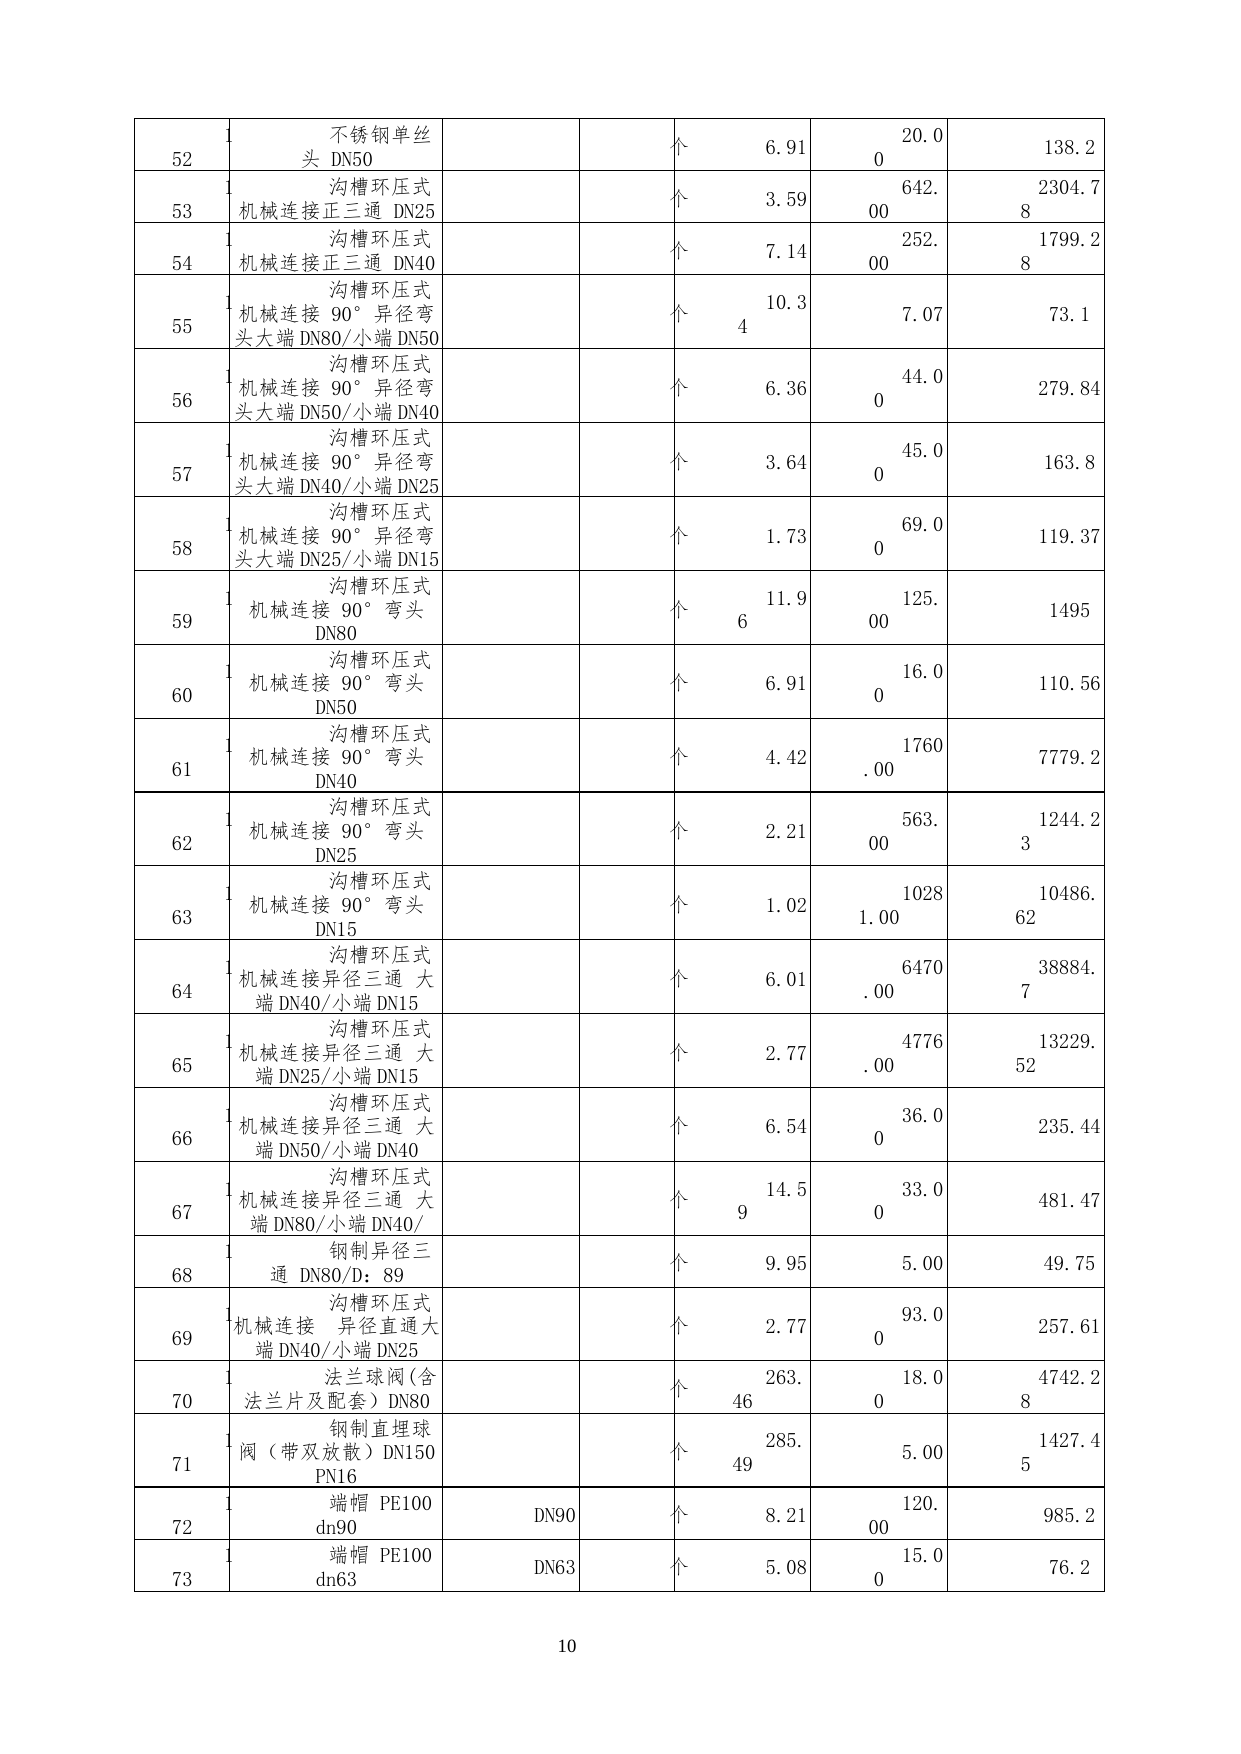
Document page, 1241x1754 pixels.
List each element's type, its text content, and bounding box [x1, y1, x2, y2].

table_cell 1495 [948, 571, 1104, 644]
table_cell 8.21 [675, 1488, 810, 1538]
table_cell 1760.00 [811, 719, 947, 791]
table_cell 2.21 [675, 793, 810, 865]
table_cell 沟槽环压式机械连接异径三通 大端DN80/小端DN40/ [230, 1162, 442, 1234]
table_cell 171 [135, 1414, 229, 1486]
table_cell [443, 793, 579, 865]
table_cell 169 [135, 1288, 229, 1360]
table_cell 167 [135, 1162, 229, 1234]
table_cell [443, 423, 579, 496]
table_cell 14.59 [675, 1162, 810, 1234]
table_cell 6.01 [675, 940, 810, 1013]
table_cell 162 [135, 793, 229, 865]
table_cell 个 [580, 1088, 674, 1161]
table_cell 个 [580, 866, 674, 939]
table_cell 3.64 [675, 423, 810, 496]
table_cell [443, 1236, 579, 1287]
table_cell 个 [580, 223, 674, 274]
table_cell 163 [135, 866, 229, 939]
table_cell 44.00 [811, 349, 947, 422]
table_cell [443, 645, 579, 717]
table_cell [443, 1288, 579, 1360]
table_cell 159 [135, 571, 229, 644]
table_cell 个 [580, 1361, 674, 1412]
table_cell 158 [135, 497, 229, 570]
table_cell 4776.00 [811, 1014, 947, 1087]
table_cell 沟槽环压式机械连接 90°弯头 DN50 [230, 645, 442, 717]
table_cell 2304.78 [948, 171, 1104, 222]
table_cell 6.36 [675, 349, 810, 422]
table_cell 个 [580, 1488, 674, 1538]
table_cell 1244.23 [948, 793, 1104, 865]
table_cell 沟槽环压式机械连接正三通 DN40 [230, 223, 442, 274]
table_cell 138.2 [948, 119, 1104, 170]
table_cell 沟槽环压式机械连接 90°弯头 DN80 [230, 571, 442, 644]
table_cell 不锈钢单丝头 DN50 [230, 119, 442, 170]
table_cell 36.00 [811, 1088, 947, 1161]
table_cell [443, 1414, 579, 1486]
table_cell 2.77 [675, 1014, 810, 1087]
table_cell 10.34 [675, 275, 810, 348]
table_cell 120.00 [811, 1488, 947, 1538]
table_cell 160 [135, 645, 229, 717]
table_cell 个 [580, 119, 674, 170]
table_cell 个 [580, 1288, 674, 1360]
table_cell 119.37 [948, 497, 1104, 570]
table_cell [443, 940, 579, 1013]
table_cell 172 [135, 1488, 229, 1538]
table_cell 钢制异径三通 DN80/D：89 [230, 1236, 442, 1287]
table_cell 481.47 [948, 1162, 1104, 1234]
table_cell 15.00 [811, 1540, 947, 1591]
table_cell 沟槽环压式机械连接异径三通 大端DN25/小端DN15 [230, 1014, 442, 1087]
table_cell 5.00 [811, 1414, 947, 1486]
table_cell 沟槽环压式机械连接 90°异径弯头大端DN40/小端DN25 [230, 423, 442, 496]
table_cell 沟槽环压式机械连接 90°弯头 DN25 [230, 793, 442, 865]
table_cell 563.00 [811, 793, 947, 865]
table_cell 个 [580, 1014, 674, 1087]
table_cell 279.84 [948, 349, 1104, 422]
table_cell 个 [580, 1540, 674, 1591]
table_cell [443, 349, 579, 422]
table_cell [443, 1361, 579, 1412]
table_cell 端帽 PE100 dn63 [230, 1540, 442, 1591]
table_cell 69.00 [811, 497, 947, 570]
table_cell [443, 571, 579, 644]
table_cell 33.00 [811, 1162, 947, 1234]
table_cell 20.00 [811, 119, 947, 170]
table_cell [443, 719, 579, 791]
table_cell 6.54 [675, 1088, 810, 1161]
table_cell 45.00 [811, 423, 947, 496]
table_cell DN63 [443, 1540, 579, 1591]
table_cell [443, 1088, 579, 1161]
table_cell 7.07 [811, 275, 947, 348]
table_cell 163.8 [948, 423, 1104, 496]
table_cell 3.59 [675, 171, 810, 222]
table_cell 165 [135, 1014, 229, 1087]
table_cell 153 [135, 171, 229, 222]
table_cell 个 [580, 645, 674, 717]
table_cell 985.2 [948, 1488, 1104, 1538]
table_cell 642.00 [811, 171, 947, 222]
table_cell 1799.28 [948, 223, 1104, 274]
table_cell 257.61 [948, 1288, 1104, 1360]
table_cell 18.00 [811, 1361, 947, 1412]
table_cell 端帽 PE100 dn90 [230, 1488, 442, 1538]
table_cell 263.46 [675, 1361, 810, 1412]
table_cell 7.14 [675, 223, 810, 274]
table_cell 1427.45 [948, 1414, 1104, 1486]
table_cell 170 [135, 1361, 229, 1412]
table_cell 1.02 [675, 866, 810, 939]
table_cell 沟槽环压式机械连接 90°异径弯头大端DN80/小端DN50 [230, 275, 442, 348]
table_cell 155 [135, 275, 229, 348]
table_cell 沟槽环压式机械连接异径三通 大端DN40/小端DN15 [230, 940, 442, 1013]
table_cell 个 [580, 719, 674, 791]
table_cell 235.44 [948, 1088, 1104, 1161]
table_cell 154 [135, 223, 229, 274]
table_cell 157 [135, 423, 229, 496]
table_cell 11.96 [675, 571, 810, 644]
table_cell 4742.28 [948, 1361, 1104, 1412]
table_cell [443, 1014, 579, 1087]
table_cell 156 [135, 349, 229, 422]
table_cell 6.91 [675, 119, 810, 170]
table_cell 161 [135, 719, 229, 791]
table_cell [443, 866, 579, 939]
table_cell 73.1 [948, 275, 1104, 348]
table_cell 个 [580, 793, 674, 865]
table_cell 个 [580, 423, 674, 496]
table_cell 173 [135, 1540, 229, 1591]
table_cell 沟槽环压式机械连接 90°异径弯头大端DN25/小端DN15 [230, 497, 442, 570]
table_cell 110.56 [948, 645, 1104, 717]
table_cell 6470.00 [811, 940, 947, 1013]
table_cell DN90 [443, 1488, 579, 1538]
table_cell 2.77 [675, 1288, 810, 1360]
table_cell 125.00 [811, 571, 947, 644]
table_cell 个 [580, 571, 674, 644]
table_cell 钢制直埋球阀（带双放散）DN150 PN16 [230, 1414, 442, 1486]
table_cell 10486.62 [948, 866, 1104, 939]
table_cell 个 [580, 171, 674, 222]
table_cell 个 [580, 497, 674, 570]
table_cell 沟槽环压式机械连接 异径直通大端DN40/小端DN25 [230, 1288, 442, 1360]
table_cell 76.2 [948, 1540, 1104, 1591]
table_cell 沟槽环压式机械连接 90°异径弯头大端DN50/小端DN40 [230, 349, 442, 422]
table_cell 5.08 [675, 1540, 810, 1591]
table_cell 个 [580, 940, 674, 1013]
table_cell 沟槽环压式机械连接 90°弯头 DN40 [230, 719, 442, 791]
table_cell 个 [580, 1414, 674, 1486]
table_cell [443, 1162, 579, 1234]
table_cell 152 [135, 119, 229, 170]
table_cell 沟槽环压式机械连接正三通 DN25 [230, 171, 442, 222]
table_cell [443, 171, 579, 222]
table_cell 个 [580, 1162, 674, 1234]
table_cell 166 [135, 1088, 229, 1161]
table_cell 168 [135, 1236, 229, 1287]
table_cell 16.00 [811, 645, 947, 717]
table_cell 1.73 [675, 497, 810, 570]
table_cell 5.00 [811, 1236, 947, 1287]
table_cell 252.00 [811, 223, 947, 274]
table_cell 9.95 [675, 1236, 810, 1287]
table_cell 4.42 [675, 719, 810, 791]
table_cell [443, 497, 579, 570]
table_cell 6.91 [675, 645, 810, 717]
table_cell [443, 223, 579, 274]
table_cell 7779.2 [948, 719, 1104, 791]
table_cell 38884.7 [948, 940, 1104, 1013]
table_cell 10281.00 [811, 866, 947, 939]
table_cell 164 [135, 940, 229, 1013]
table_cell 13229.52 [948, 1014, 1104, 1087]
table_cell 个 [580, 275, 674, 348]
table_cell 个 [580, 349, 674, 422]
table_cell 49.75 [948, 1236, 1104, 1287]
table_cell 285.49 [675, 1414, 810, 1486]
table_cell [443, 275, 579, 348]
table_cell 沟槽环压式机械连接异径三通 大端DN50/小端DN40 [230, 1088, 442, 1161]
table_cell 93.00 [811, 1288, 947, 1360]
table_cell 个 [580, 1236, 674, 1287]
table_cell [443, 119, 579, 170]
table_cell 沟槽环压式机械连接 90°弯头 DN15 [230, 866, 442, 939]
table_cell 法兰球阀(含法兰片及配套）DN80 [230, 1361, 442, 1412]
